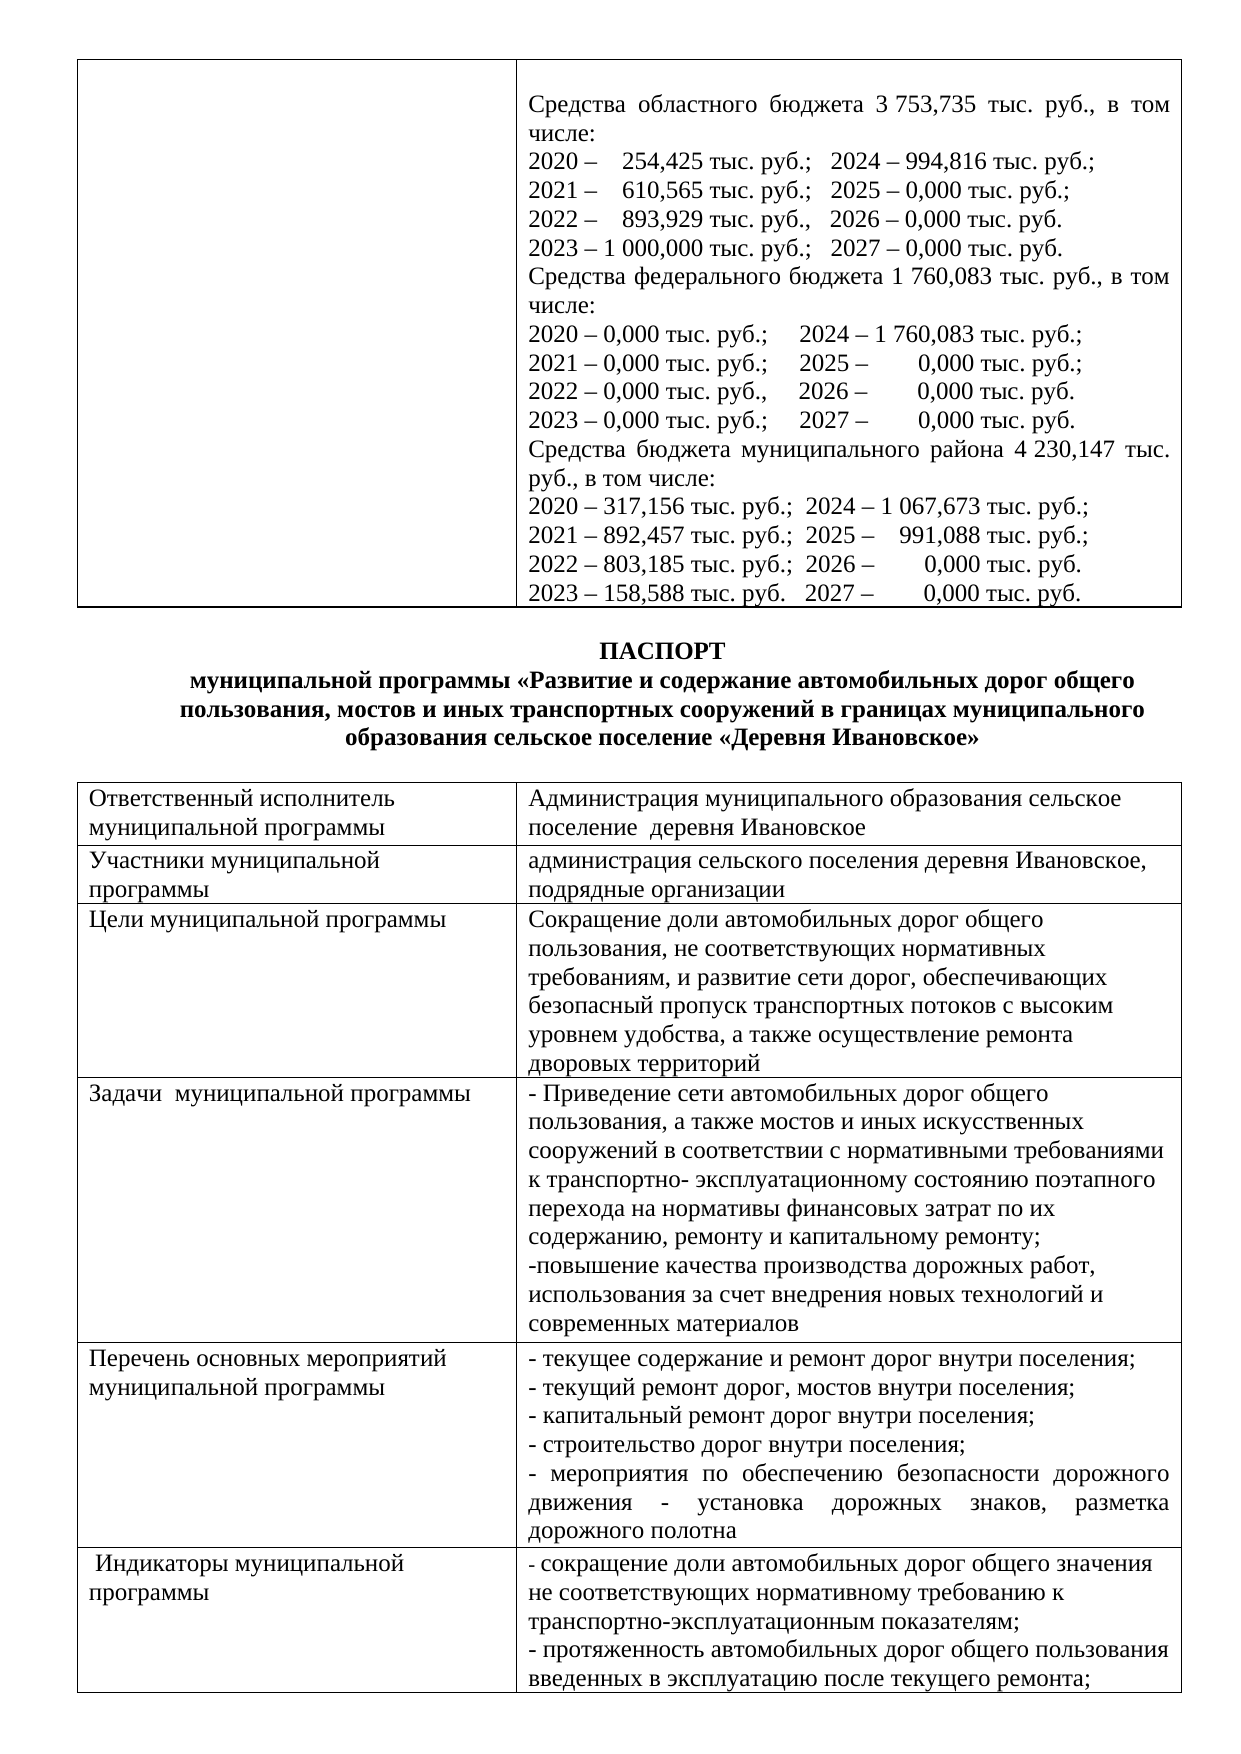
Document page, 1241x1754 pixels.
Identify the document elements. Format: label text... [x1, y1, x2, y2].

table_cell администрация сельского поселения деревня Ивановское, подрядные организации [517, 846, 1181, 903]
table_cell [517, 1548, 1181, 1692]
table_cell Задачи муниципальной программы [78, 1078, 516, 1342]
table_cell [517, 60, 1181, 606]
table_cell - Приведение сети автомобильных дорог общего пользования, а также мостов и иных искусственных сооружений в соответствии с нормативными требованиями к транспортно- эксплуатационному состоянию поэтапного перехода на нормативы финансовых затрат по их содержанию, ремонту и капитальному ремонту; -повышение качества производства дорожных работ, использования за счет внедрения новых технологий и современных материалов [517, 1078, 1181, 1342]
table_header Ответственный исполнитель муниципальной программы [78, 783, 516, 844]
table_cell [78, 1548, 516, 1692]
text ПАСПОРТ [120, 636, 1205, 665]
table_cell Перечень основных мероприятий муниципальной программы [78, 1343, 516, 1547]
table_cell Цели муниципальной программы [78, 904, 516, 1077]
text муниципальной программы «Развитие и содержание автомобильных дорог общего пользования, мостов и иных транспортных сооружений в границах муниципального образования сельское поселение «Деревня Ивановское» [120, 665, 1205, 751]
table_cell Участники муниципальной программы [78, 846, 516, 903]
table_header Администрация муниципального образования сельское поселение деревня Ивановское [517, 783, 1181, 844]
table_cell - текущее содержание и ремонт дорог внутри поселения; - текущий ремонт дорог, мостов внутри поселения; - капитальный ремонт дорог внутри поселения; - строительство дорог внутри поселения; - мероприятия по обеспечению безопасности дорожного движения - установка дорожных знаков, разметка дорожного полотна [517, 1343, 1181, 1547]
table_cell Сокращение доли автомобильных дорог общего пользования, не соответствующих нормативных требованиям, и развитие сети дорог, обеспечивающих безопасный пропуск транспортных потоков с высоким уровнем удобства, а также осуществление ремонта дворовых территорий [517, 904, 1181, 1077]
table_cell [78, 60, 516, 606]
